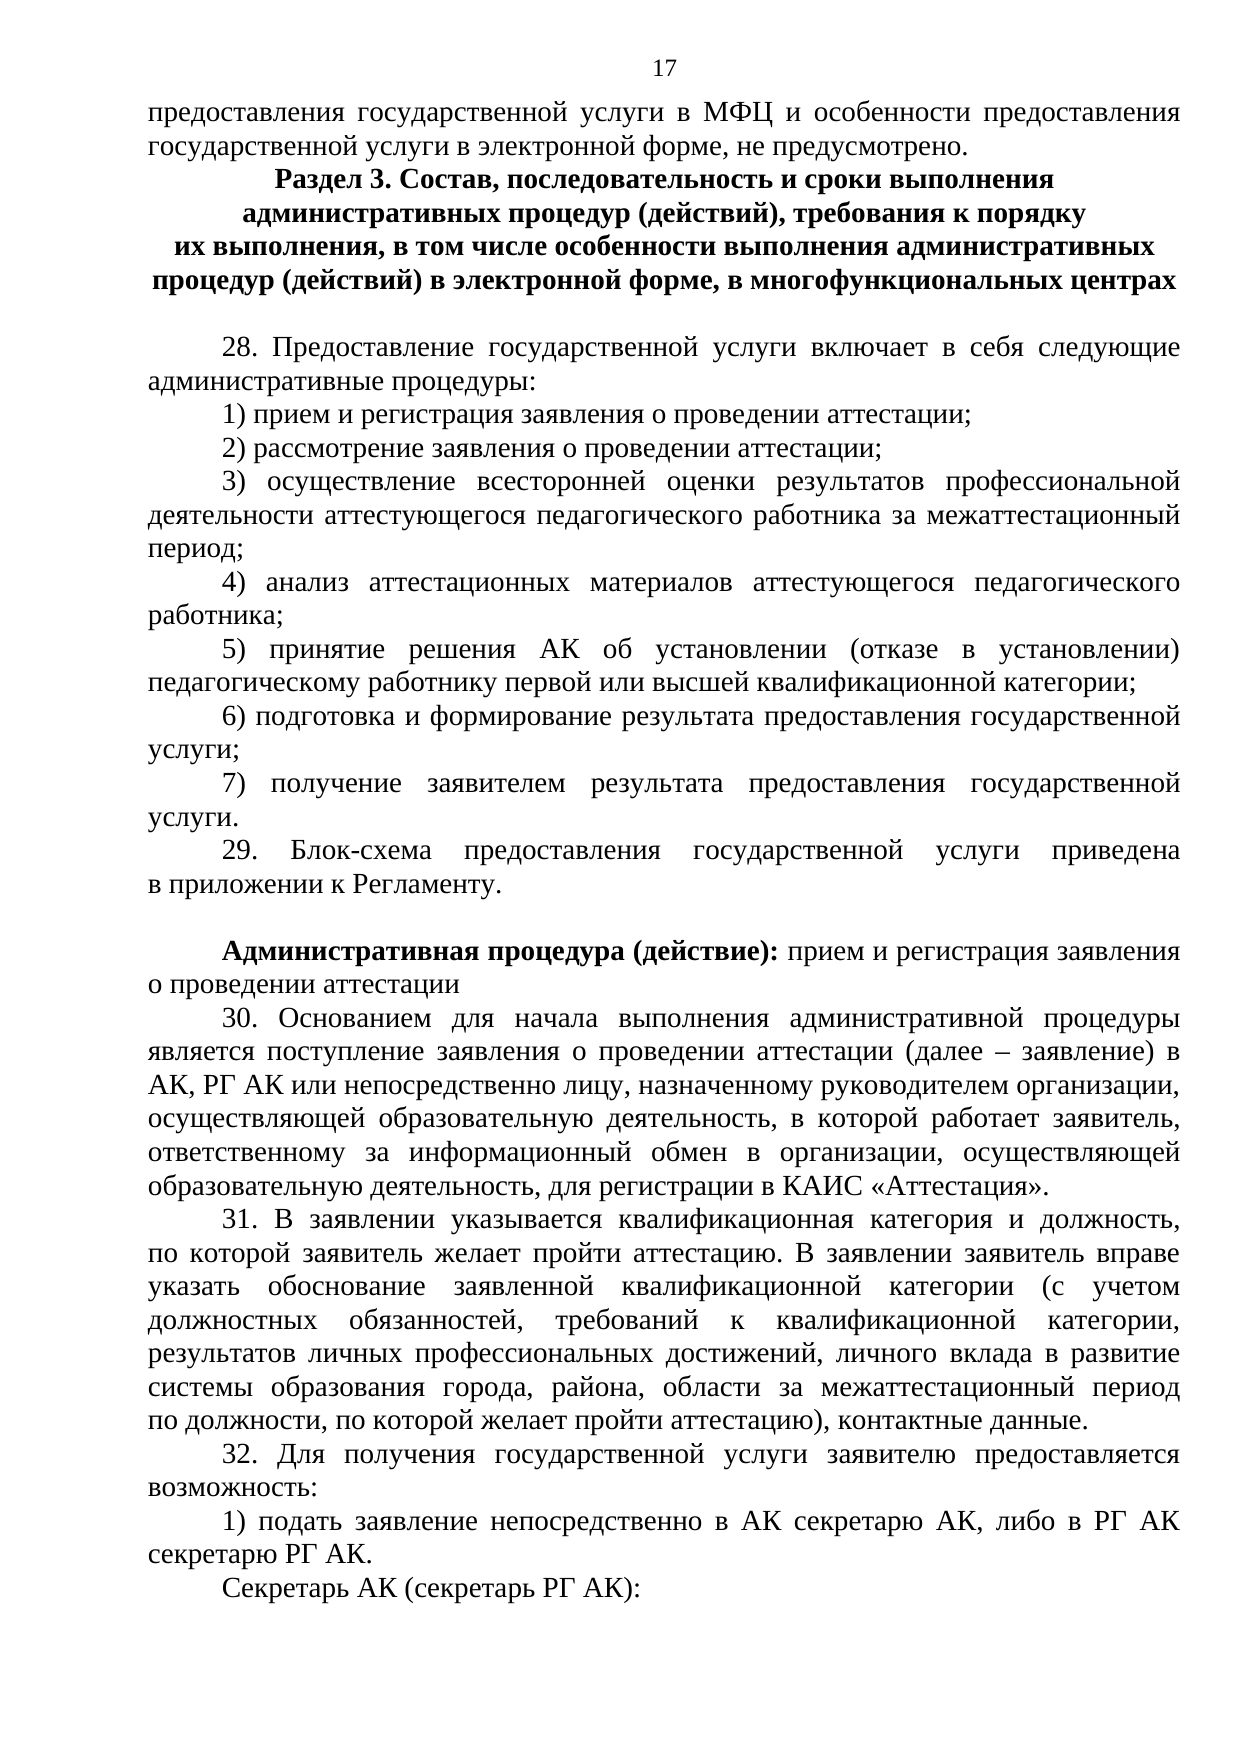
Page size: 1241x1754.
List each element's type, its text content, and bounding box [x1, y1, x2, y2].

text их выполнения, в том числе особенности выполнения административных процедур (действий) в электронной форме, в многофункциональных центрах [148, 228, 1181, 296]
text 5) принятие решения АК об установлении (отказе в установлении) педагогическому работнику первой или высшей квалификационной категории; [148, 631, 1181, 698]
text Административная процедура (действие): прием и регистрация заявления о проведении аттестации [148, 933, 1181, 1000]
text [148, 94, 1181, 161]
text 2) рассмотрение заявления о проведении аттестации; [148, 430, 1181, 463]
text 29. Блок-схема предоставления государственной услуги приведена в приложении к Регламенту. [148, 832, 1181, 899]
text 32. Для получения государственной услуги заявителю предоставляется возможность: [148, 1436, 1181, 1503]
text 1) прием и регистрация заявления о проведении аттестации; [148, 396, 1181, 430]
text 28. Предоставление государственной услуги включает в себя следующие административные процедуры: [148, 329, 1181, 396]
text 1) подать заявление непосредственно в АК секретарю АК, либо в РГ АК секретарю РГ АК. [148, 1503, 1181, 1570]
text 3) осуществление всесторонней оценки результатов профессиональной деятельности аттестующегося педагогического работника за межаттестационный период; [148, 463, 1181, 564]
text 30. Основанием для начала выполнения административной процедуры является поступление заявления о проведении аттестации (далее – заявление) в АК, РГ АК или непосредственно лицу, назначенному руководителем организации, осуществляющей образовательную деятельность, в которой работает заявитель, ответственному за информационный обмен в организации, осуществляющей образовательную деятельность, для регистрации в КАИС «Аттестация». [148, 1000, 1181, 1201]
text 31. В заявлении указывается квалификационная категория и должность, по которой заявитель желает пройти аттестацию. В заявлении заявитель вправе указать обоснование заявленной квалификационной категории (с учетом должностных обязанностей, требований к квалификационной категории, результатов личных профессиональных достижений, личного вклада в развитие системы образования города, района, области за межаттестационный период по должности, по которой желает пройти аттестацию), контактные данные. [148, 1201, 1181, 1436]
text 4) анализ аттестационных материалов аттестующегося педагогического работника; [148, 564, 1181, 631]
text 6) подготовка и формирование результата предоставления государственной услуги; [148, 698, 1181, 765]
text Раздел 3. Состав, последовательность и сроки выполнения административных процедур (действий), требования к порядку [148, 161, 1181, 228]
text 7) получение заявителем результата предоставления государственной услуги. [148, 765, 1181, 832]
text Секретарь АК (секретарь РГ АК): [148, 1570, 1181, 1604]
